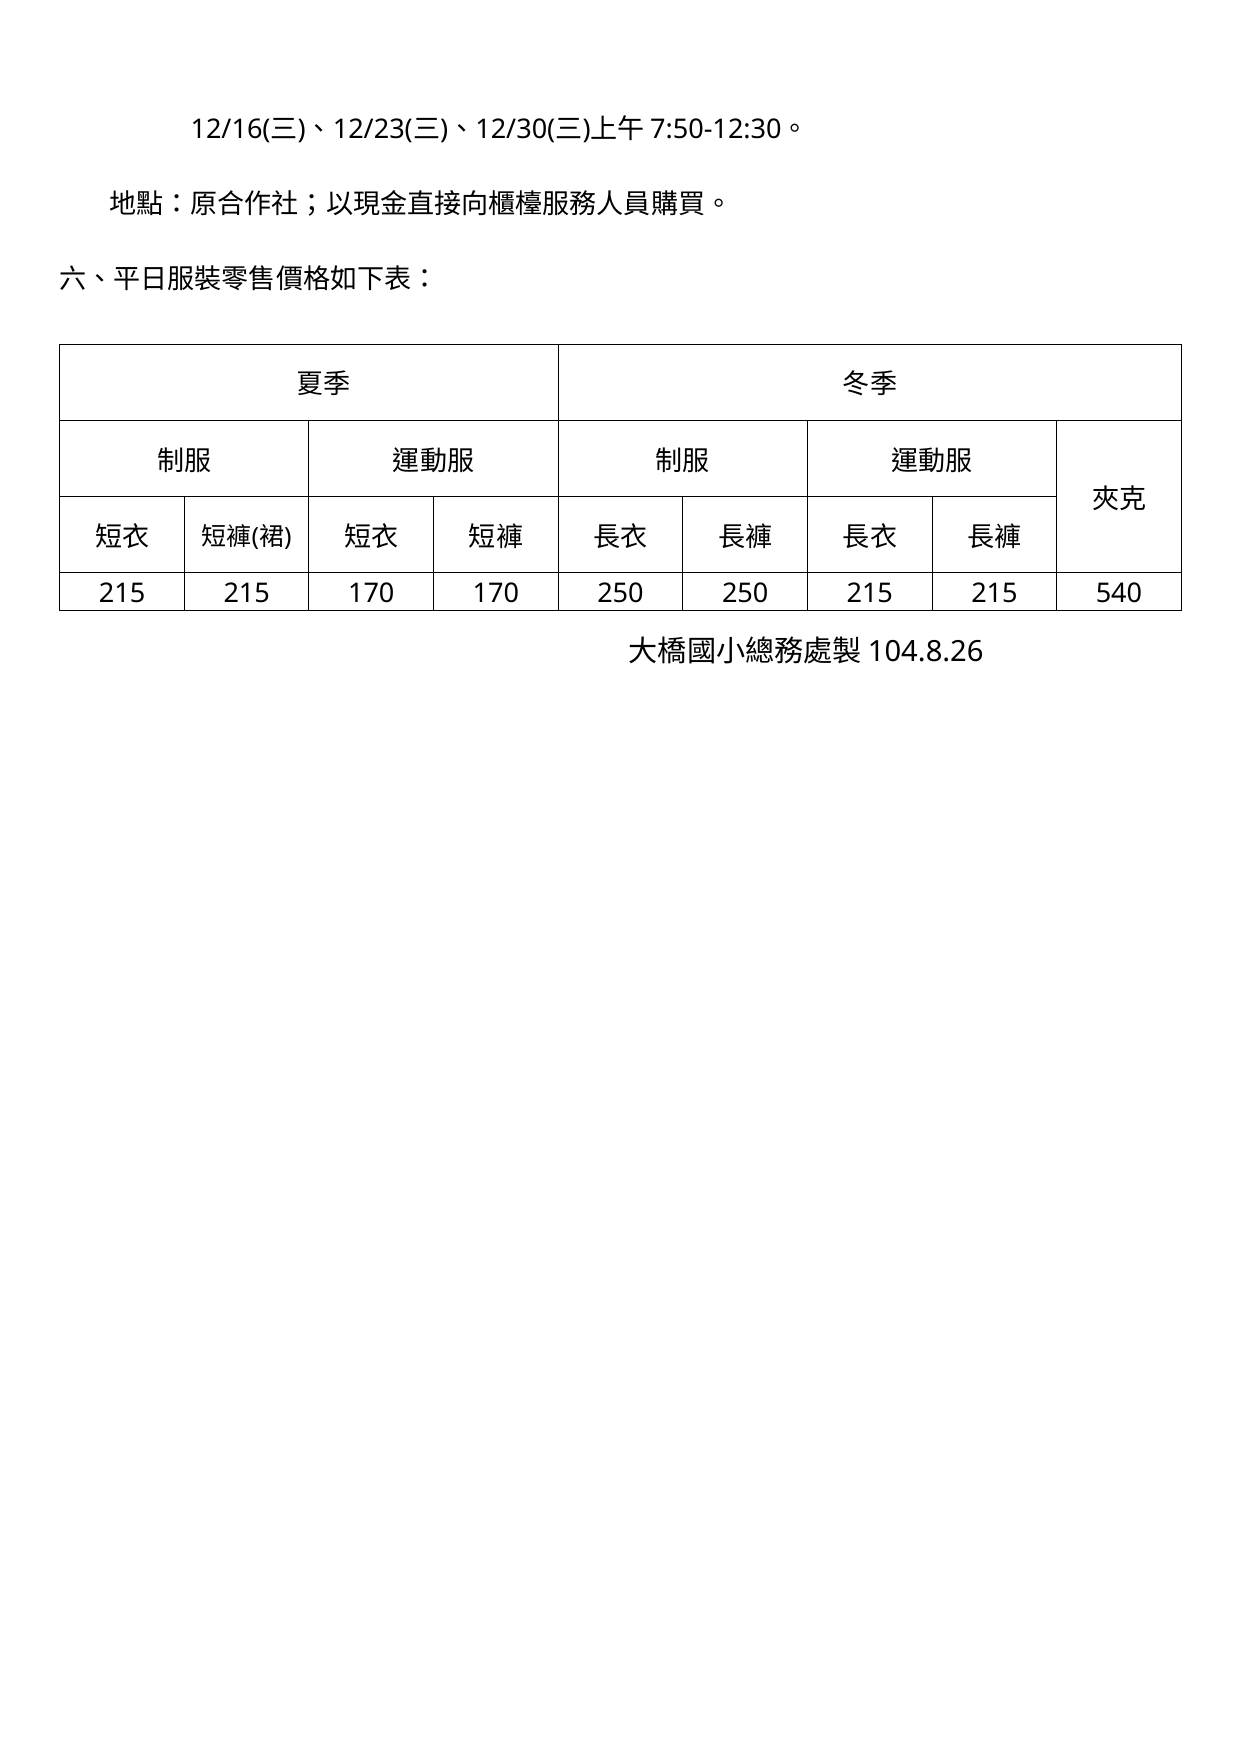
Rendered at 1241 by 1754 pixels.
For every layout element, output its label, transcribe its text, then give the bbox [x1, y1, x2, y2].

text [109, 89, 1181, 164]
table_cell 運動服 [808, 421, 1056, 496]
table_cell 運動服 [309, 421, 558, 496]
table_cell 170 [309, 573, 433, 610]
table_cell 制服 [60, 421, 308, 496]
table_cell 長衣 [559, 497, 682, 572]
table_cell 215 [808, 573, 932, 610]
table_cell 長褲 [933, 497, 1056, 572]
table_cell 短衣 [60, 497, 184, 572]
table_cell 170 [434, 573, 558, 610]
table_cell 250 [683, 573, 807, 610]
table_cell 長褲 [683, 497, 807, 572]
table_cell 制服 [559, 421, 807, 496]
table_cell 215 [933, 573, 1056, 610]
table_cell 短褲(裙) [185, 497, 308, 572]
table_cell 夾克 [1057, 421, 1181, 572]
table_cell 215 [185, 573, 308, 610]
table_header 夏季 [60, 345, 558, 420]
table_cell 長衣 [808, 497, 932, 572]
text 大橋國小總務處製104.8.26 [59, 611, 1181, 686]
table_cell 215 [60, 573, 184, 610]
table_cell 短衣 [309, 497, 433, 572]
table_header 冬季 [559, 345, 1181, 420]
table_cell 540 [1057, 573, 1181, 610]
text 六、平日服裝零售價格如下表： [59, 239, 1181, 314]
table_cell 250 [559, 573, 682, 610]
text 地點：原合作社；以現金直接向櫃檯服務人員購買。 [109, 164, 1181, 239]
table_cell 短褲 [434, 497, 558, 572]
